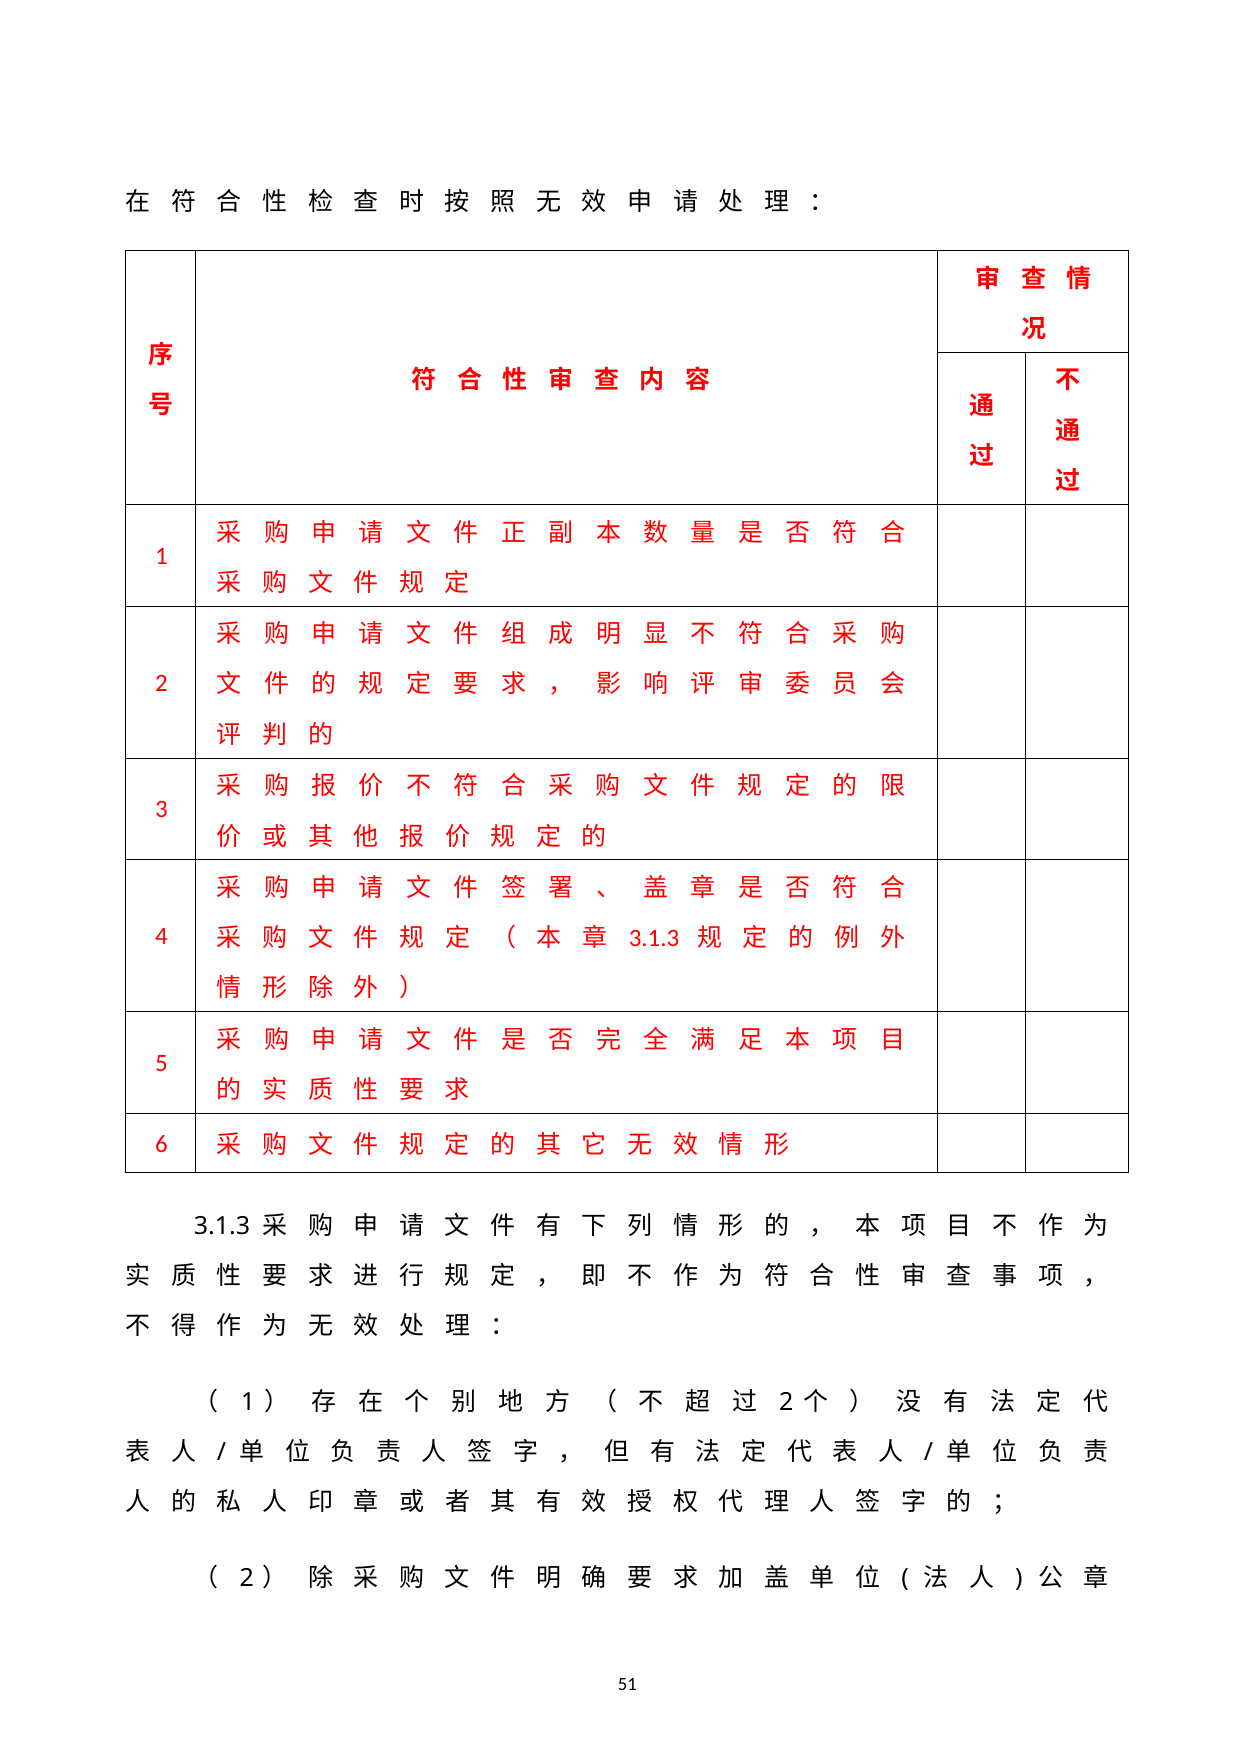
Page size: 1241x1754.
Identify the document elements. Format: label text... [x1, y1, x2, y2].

table_cell 采购申请文件是否完全满足本项目的实质性要求 [196, 1012, 937, 1113]
table_cell [938, 860, 1025, 1011]
table_cell 6 [126, 1114, 195, 1172]
table_cell 采购文件规定的其它无效情形 [196, 1114, 937, 1172]
table_cell 4 [126, 860, 195, 1011]
table_cell [1026, 1114, 1128, 1172]
table_cell 5 [126, 1012, 195, 1113]
table_cell 1 [126, 505, 195, 606]
table_cell 2 [126, 607, 195, 758]
table_cell [1026, 607, 1128, 758]
table_cell 3 [126, 759, 195, 859]
table_cell [938, 1114, 1025, 1172]
table_cell [938, 607, 1025, 758]
text 3.1.3采购申请文件有下列情形的，本项目不作为实质性要求进行规定，即不作为符合性审查事项，不得作为无效处理： [125, 1198, 1129, 1349]
table_cell [1026, 505, 1128, 606]
table_cell 通过 [938, 353, 1025, 504]
table_cell [1026, 1012, 1128, 1113]
table_cell [938, 759, 1025, 859]
table_cell [1026, 759, 1128, 859]
table_cell [938, 505, 1025, 606]
table_cell 采购申请文件签署、盖章是否符合采购文件规定（本章3.1.3规定的例外情形除外） [196, 860, 937, 1011]
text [125, 175, 1129, 225]
table_cell 不通过 [1026, 353, 1128, 504]
table_cell 采购报价不符合采购文件规定的限价或其他报价规定的 [196, 759, 937, 859]
table_cell 采购申请文件正副本数量是否符合采购文件规定 [196, 505, 937, 606]
table_header 审查情况 [938, 251, 1128, 352]
table_header 序号 [126, 251, 195, 504]
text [125, 1550, 1129, 1601]
table_header 符合性审查内容 [196, 251, 937, 504]
text （1）存在个别地方（不超过2个）没有法定代表人/单位负责人签字，但有法定代表人/单位负责人的私人印章或者其有效授权代理人签字的； [125, 1374, 1129, 1525]
table_cell [1026, 860, 1128, 1011]
table_cell [938, 1012, 1025, 1113]
table_cell 采购申请文件组成明显不符合采购文件的规定要求，影响评审委员会评判的 [196, 607, 937, 758]
